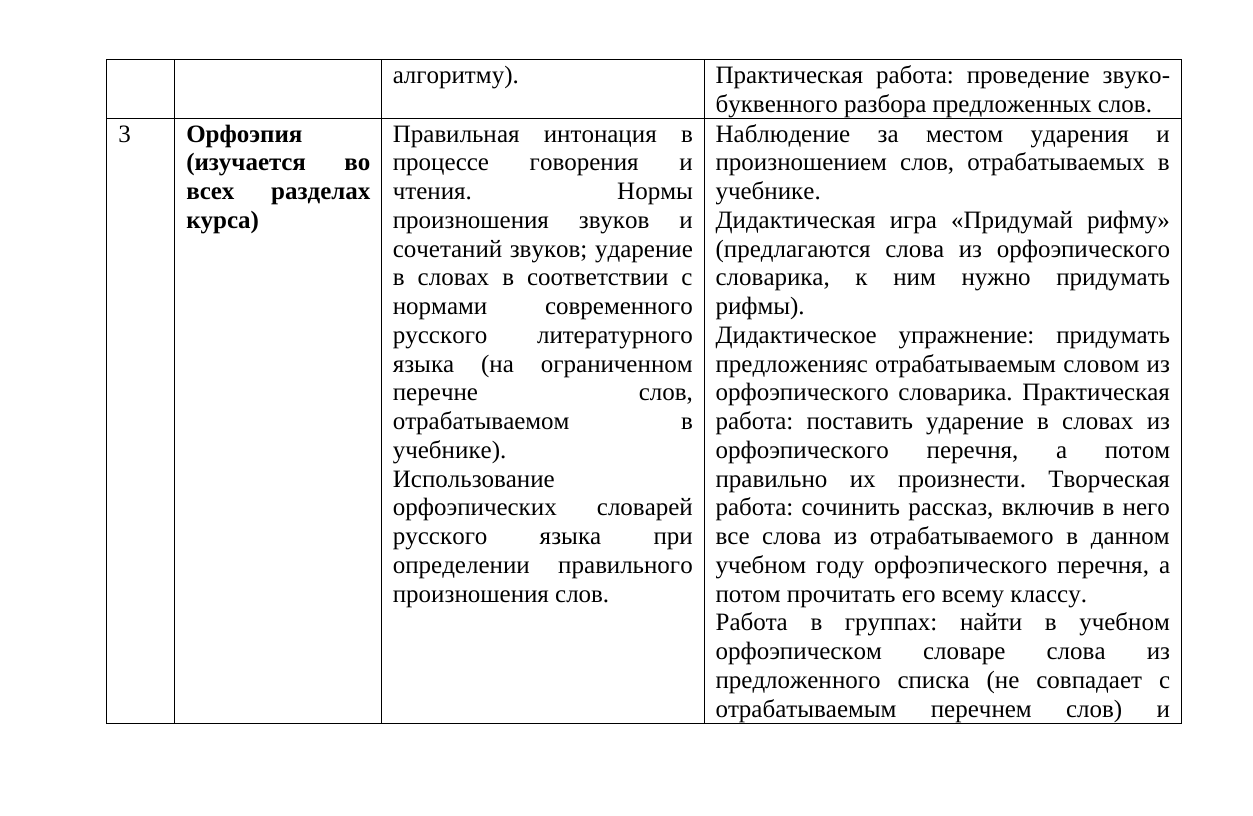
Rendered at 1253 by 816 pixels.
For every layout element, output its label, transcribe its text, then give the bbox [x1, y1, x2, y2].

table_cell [382, 119, 704, 722]
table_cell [705, 119, 1181, 722]
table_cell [382, 60, 704, 118]
table_cell 2 [107, 60, 174, 118]
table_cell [175, 119, 381, 722]
table_cell 3 [107, 119, 174, 722]
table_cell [175, 60, 381, 118]
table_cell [705, 60, 1181, 118]
